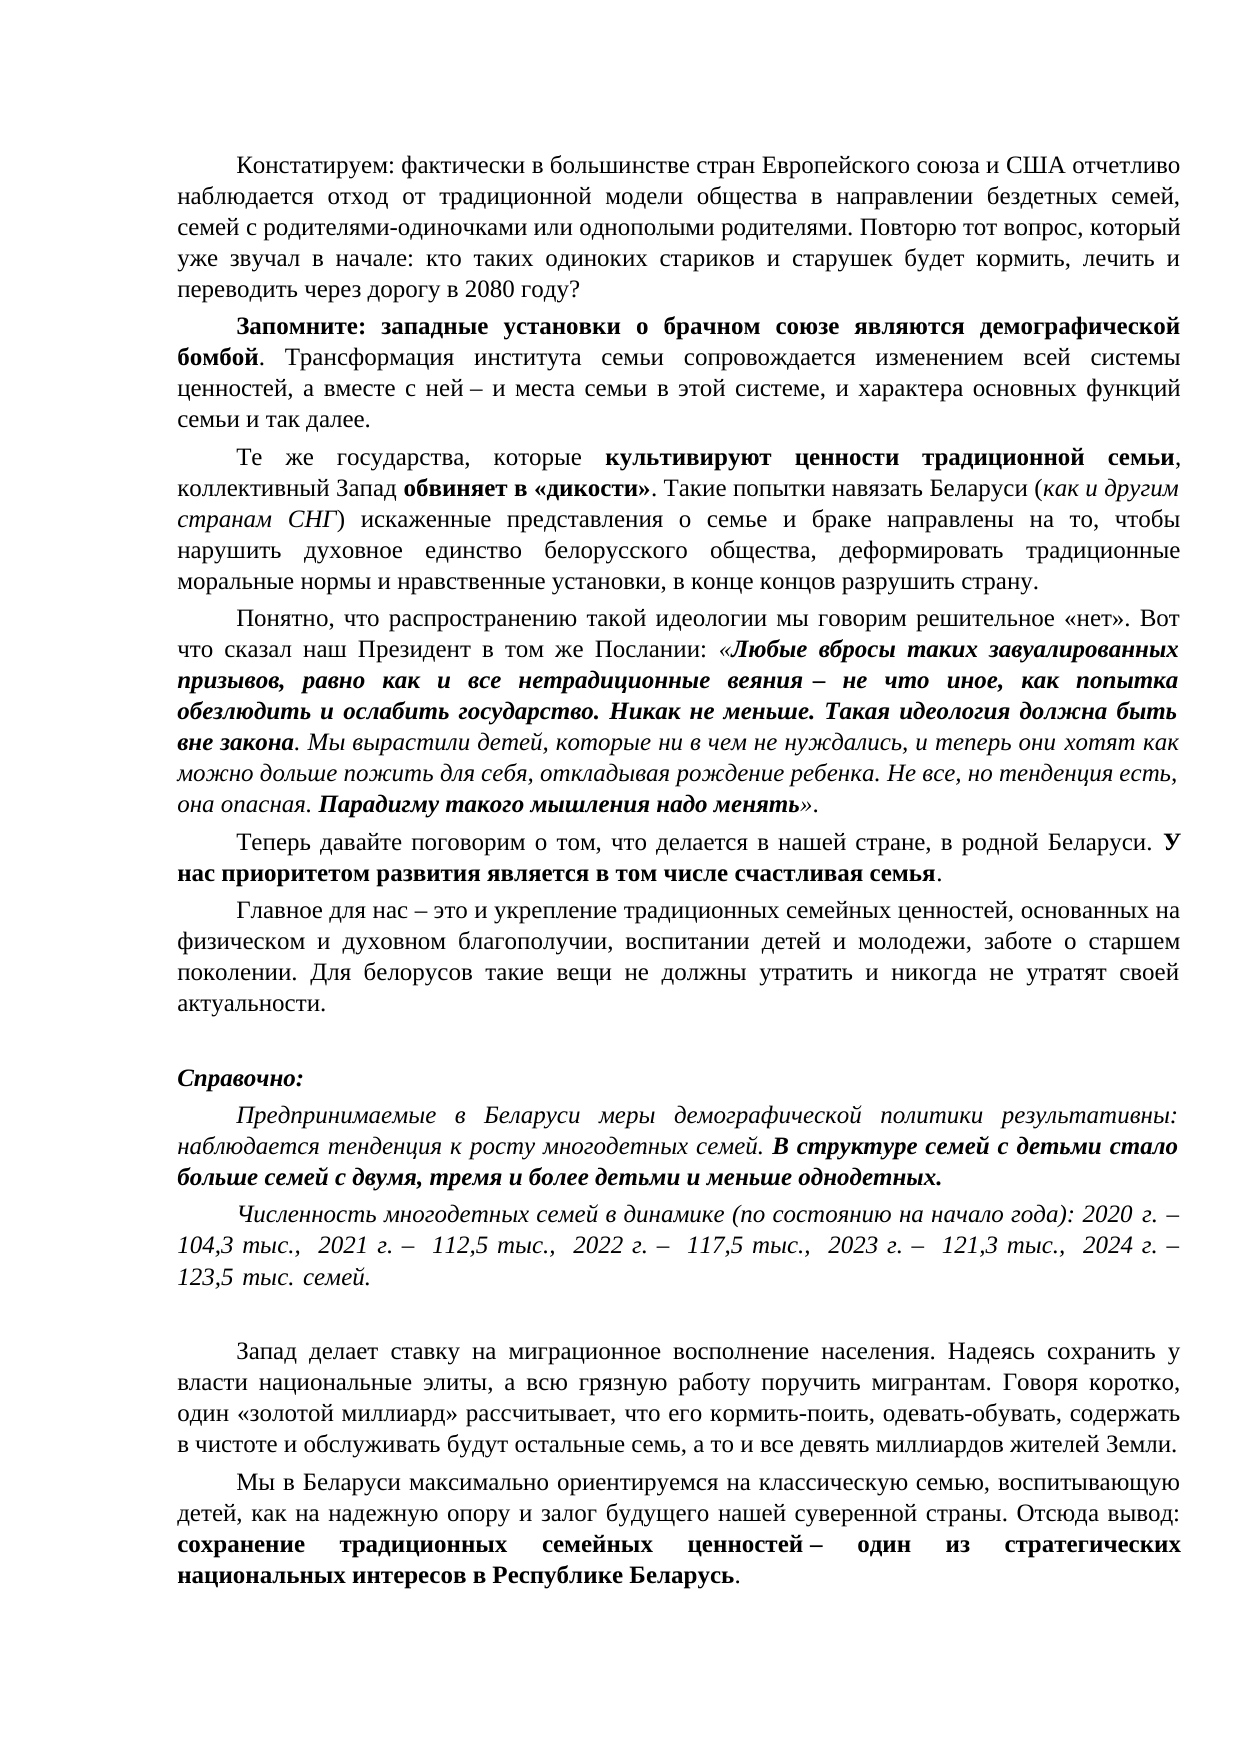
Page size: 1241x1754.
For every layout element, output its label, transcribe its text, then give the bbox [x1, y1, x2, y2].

text Понятно, что распространению такой идеологии мы говорим решительное «нет». Вот что сказал наш Президент в том же Послании: «Любые вбросы таких завуалированных призывов, равно как и все нетрадиционные веяния – не что иное, как попытка обезлюдить и ослабить государство. Никак не меньше. Такая идеология должна быть вне закона. Мы вырастили детей, которые ни в чем не нуждались, и теперь они хотят как можно дольше пожить для себя, откладывая рождение ребенка. Не все, но тенденция есть, она опасная. Парадигму такого мышления надо менять». [177, 603, 1181, 818]
text Предпринимаемые в Беларуси меры демографической политики результативны: наблюдается тенденция к росту многодетных семей. В структуре семей с детьми стало больше семей с двумя, тремя и более детьми и меньше однодетных. [177, 1100, 1181, 1191]
text Теперь давайте поговорим о том, что делается в нашей стране, в родной Беларуси. У нас приоритетом развития является в том числе счастливая семья. [177, 827, 1181, 887]
text Главное для нас – это и укрепление традиционных семейных ценностей, основанных на физическом и духовном благополучии, воспитании детей и молодежи, заботе о старшем поколении. Для белорусов такие вещи не должны утратить и никогда не утратят своей актуальности. [177, 895, 1181, 1017]
text Запомните: западные установки о брачном союзе являются демографической бомбой. Трансформация института семьи сопровождается изменением всей системы ценностей, а вместе с ней – и места семьи в этой системе, и характера основных функций семьи и так далее. [177, 311, 1181, 433]
text Констатируем: фактически в большинстве стран Европейского союза и США отчетливо наблюдается отход от традиционной модели общества в направлении бездетных семей, семей с родителями-одиночками или однополыми родителями. Повторю тот вопрос, который уже звучал в начале: кто таких одиноких стариков и старушек будет кормить, лечить и переводить через дорогу в 2080 году? [177, 150, 1181, 303]
text Те же государства, которые культивируют ценности традиционной семьи, коллективный Запад обвиняет в «дикости». Такие попытки навязать Беларуси (как и другим странам СНГ) искаженные представления о семье и браке направлены на то, чтобы нарушить духовное единство белорусского общества, деформировать традиционные моральные нормы и нравственные установки, в конце концов разрушить страну. [177, 442, 1181, 595]
text Мы в Беларуси максимально ориентируемся на классическую семью, воспитывающую детей, как на надежную опору и залог будущего нашей суверенной страны. Отсюда вывод: сохранение традиционных семейных ценностей – один из стратегических национальных интересов в Республике Беларусь. [177, 1467, 1181, 1588]
text Численность многодетных семей в динамике (по состоянию на начало года): 2020 г. – 104,3 тыс., 2021 г. – 112,5 тыс., 2022 г. – 117,5 тыс., 2023 г. – 121,3 тыс., 2024 г. – 123,5 тыс. семей. [177, 1199, 1181, 1290]
text Справочно: [177, 1063, 1181, 1092]
text Запад делает ставку на миграционное восполнение населения. Надеясь сохранить у власти национальные элиты, а всю грязную работу поручить мигрантам. Говоря коротко, один «золотой миллиард» рассчитывает, что его кормить-поить, одевать-обувать, содержать в чистоте и обслуживать будут остальные семь, а то и все девять миллиардов жителей Земли. [177, 1336, 1181, 1458]
